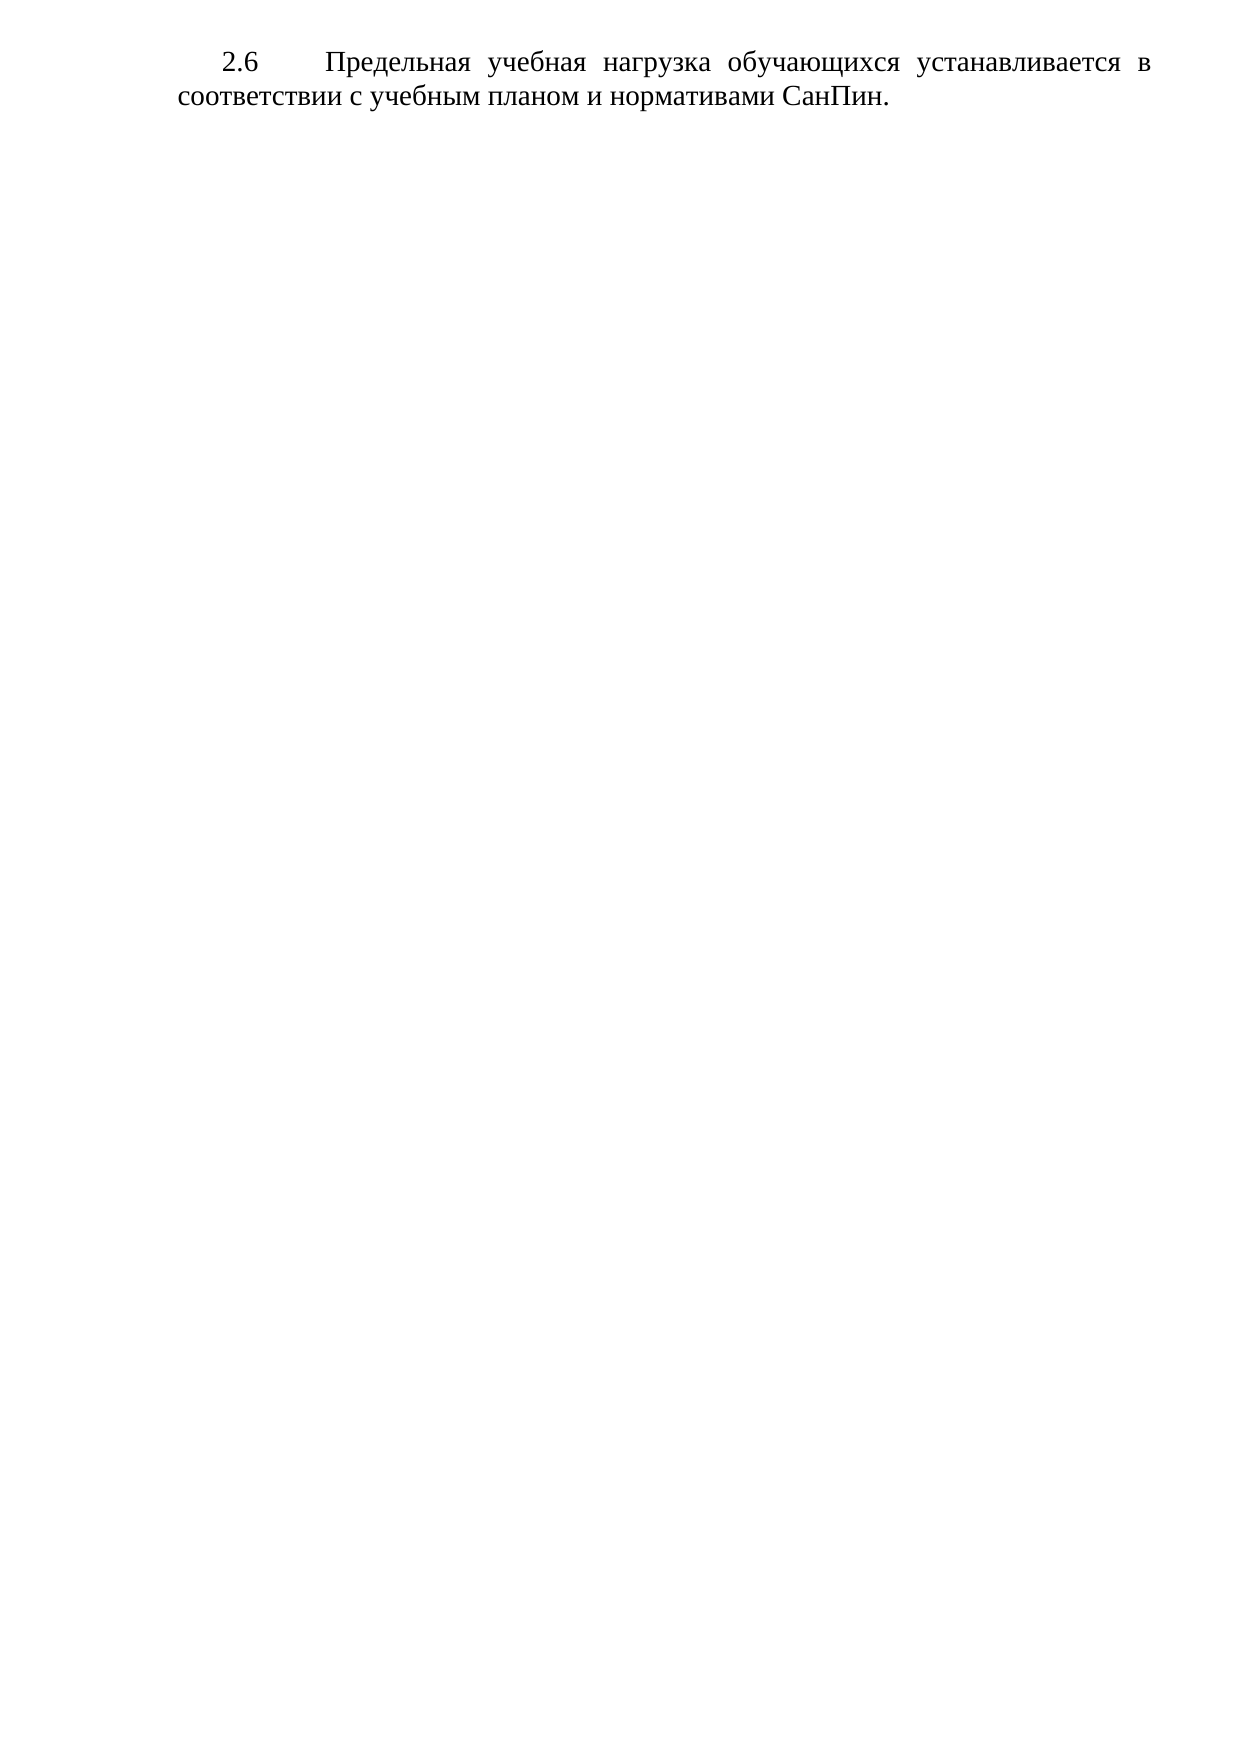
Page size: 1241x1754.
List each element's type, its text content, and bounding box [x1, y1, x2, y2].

list Предельная учебная нагрузка обучающихся устанавливается в соответствии с учебным планом и нормативами СанПин. [177, 44, 1152, 111]
